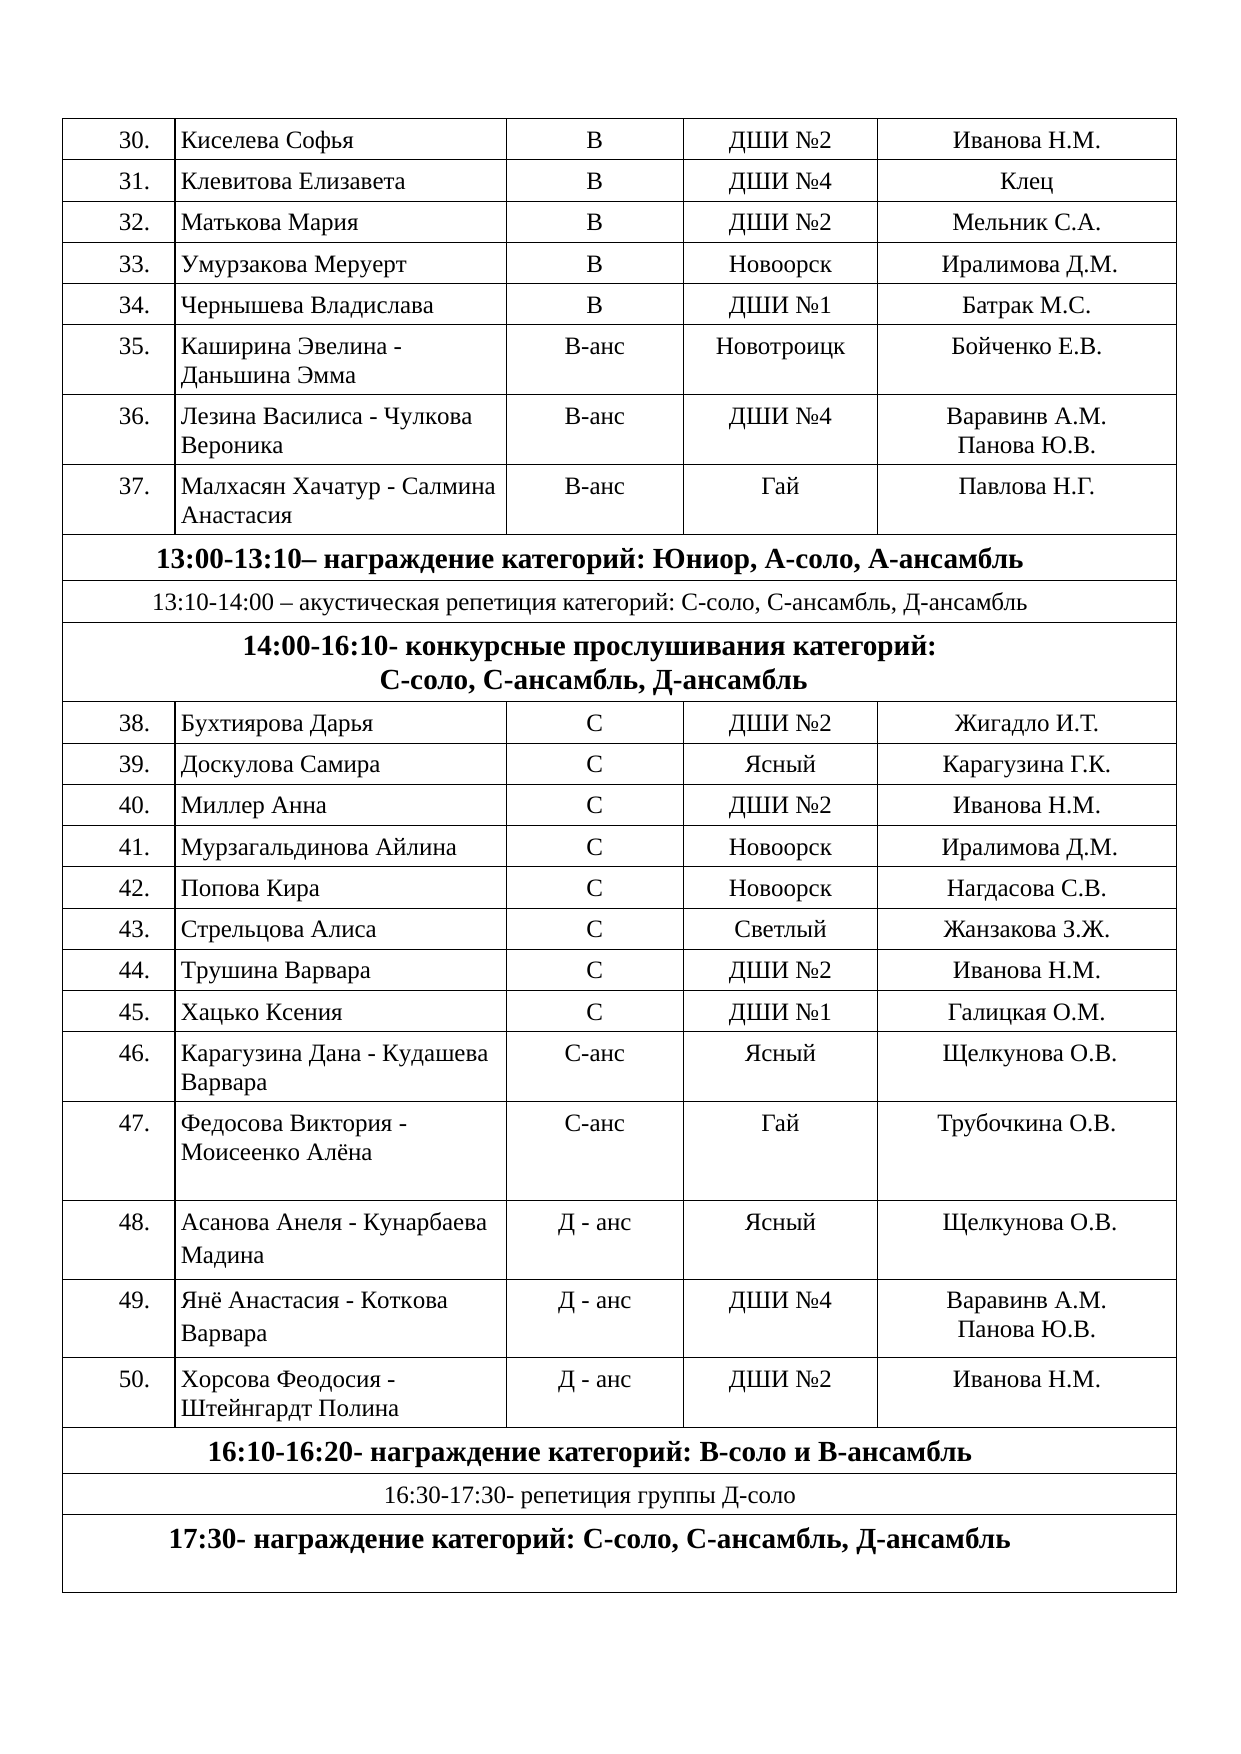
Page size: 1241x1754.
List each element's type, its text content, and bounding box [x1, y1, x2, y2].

table_cell Асанова Анеля - Кунарбаева Мадина [176, 1201, 506, 1278]
table_cell [63, 1280, 174, 1357]
table_cell Иралимова Д.М. [878, 826, 1176, 866]
table_cell Хорсова Феодосия - Штейнгардт Полина [176, 1358, 506, 1427]
table_cell ДШИ №4 [684, 160, 877, 201]
table_cell Д - анс [507, 1358, 683, 1427]
table_cell Батрак М.С. [878, 284, 1176, 324]
table_cell [63, 744, 174, 784]
table_cell В [507, 243, 683, 283]
table_cell Попова Кира [176, 867, 506, 907]
table_cell В [507, 160, 683, 201]
table_cell Гай [684, 1102, 877, 1200]
table_cell [63, 284, 174, 324]
table_cell Иванова Н.М. [878, 1358, 1176, 1427]
table_cell В [507, 119, 683, 159]
table_cell ДШИ №2 [684, 950, 877, 990]
table_cell [63, 785, 174, 825]
table_cell Бухтиярова Дарья [176, 702, 506, 742]
table_cell В-анс [507, 325, 683, 394]
table_cell Миллер Анна [176, 785, 506, 825]
table_cell Галицкая О.М. [878, 991, 1176, 1031]
table_cell Варавинв А.М. Панова Ю.В. [878, 395, 1176, 464]
table_cell [63, 1032, 174, 1101]
table_cell 13:10-14:00 – акустическая репетиция категорий: С-соло, С-ансамбль, Д-ансамбль [63, 581, 1176, 622]
table_cell Новоорск [684, 826, 877, 866]
table_cell Карагузина Г.К. [878, 744, 1176, 784]
table_cell [63, 465, 174, 534]
table_cell Щелкунова О.В. [878, 1201, 1176, 1278]
table_cell [63, 909, 174, 949]
table_cell С [507, 744, 683, 784]
table_cell Иванова Н.М. [878, 950, 1176, 990]
table_cell Варавинв А.М. Панова Ю.В. [878, 1280, 1176, 1357]
table_cell В [507, 202, 683, 242]
table_cell Павлова Н.Г. [878, 465, 1176, 534]
table_cell С [507, 826, 683, 866]
table_cell Киселева Софья [176, 119, 506, 159]
table_cell [63, 867, 174, 907]
table_cell Щелкунова О.В. [878, 1032, 1176, 1101]
table_cell 16:30-17:30- репетиция группы Д-соло [63, 1474, 1176, 1514]
table_cell С-анс [507, 1032, 683, 1101]
table_cell С [507, 702, 683, 742]
table_cell [63, 826, 174, 866]
table_cell В [507, 284, 683, 324]
table_cell 16:10-16:20- награждение категорий: В-соло и В-ансамбль [63, 1428, 1176, 1473]
table_cell Малхасян Хачатур - Салмина Анастасия [176, 465, 506, 534]
table_cell Ясный [684, 744, 877, 784]
table_cell Трушина Варвара [176, 950, 506, 990]
table_cell Новоорск [684, 867, 877, 907]
table_cell Гай [684, 465, 877, 534]
table_cell Доскулова Самира [176, 744, 506, 784]
table_cell С [507, 909, 683, 949]
table_cell ДШИ №2 [684, 702, 877, 742]
table_cell С-анс [507, 1102, 683, 1200]
table_cell ДШИ №2 [684, 119, 877, 159]
table_cell Жанзакова З.Ж. [878, 909, 1176, 949]
table_cell Мурзагальдинова Айлина [176, 826, 506, 866]
table_cell [63, 119, 174, 159]
table_cell Умурзакова Меруерт [176, 243, 506, 283]
table_cell [63, 325, 174, 394]
table_cell 17:30- награждение категорий: С-соло, С-ансамбль, Д-ансамбль [63, 1515, 1176, 1592]
table_cell Каширина Эвелина - Даньшина Эмма [176, 325, 506, 394]
table_cell ДШИ №2 [684, 1358, 877, 1427]
table_cell ДШИ №4 [684, 1280, 877, 1357]
table_cell Новоорск [684, 243, 877, 283]
table_cell Иралимова Д.М. [878, 243, 1176, 283]
table_cell Федосова Виктория - Моисеенко Алёна [176, 1102, 506, 1200]
table_cell 13:00-13:10– награждение категорий: Юниор, А-соло, А-ансамбль [63, 535, 1176, 580]
table_cell С [507, 950, 683, 990]
table_cell В-анс [507, 395, 683, 464]
table_cell ДШИ №1 [684, 991, 877, 1031]
table_cell Карагузина Дана - Кудашева Варвара [176, 1032, 506, 1101]
table_cell Бойченко Е.В. [878, 325, 1176, 394]
table_cell С [507, 785, 683, 825]
table_cell [63, 991, 174, 1031]
table_cell Клец [878, 160, 1176, 201]
table_cell С [507, 991, 683, 1031]
table_cell С [507, 867, 683, 907]
table_cell [63, 202, 174, 242]
table_cell Новотроицк [684, 325, 877, 394]
table_cell Жигадло И.Т. [878, 702, 1176, 742]
table_cell Клевитова Елизавета [176, 160, 506, 201]
table_cell Ясный [684, 1032, 877, 1101]
table_cell Д - анс [507, 1201, 683, 1278]
table_cell ДШИ №1 [684, 284, 877, 324]
table_cell ДШИ №4 [684, 395, 877, 464]
table_cell Иванова Н.М. [878, 785, 1176, 825]
table_cell Д - анс [507, 1280, 683, 1357]
table_cell [63, 702, 174, 742]
table_cell Мельник С.А. [878, 202, 1176, 242]
table_cell [63, 160, 174, 201]
table_cell Чернышева Владислава [176, 284, 506, 324]
table_cell ДШИ №2 [684, 202, 877, 242]
table_cell [63, 1201, 174, 1278]
table_cell [63, 950, 174, 990]
table_cell 14:00-16:10- конкурсные прослушивания категорий: С-соло, С-ансамбль, Д-ансамбль [63, 623, 1176, 701]
table_cell Светлый [684, 909, 877, 949]
table_cell Хацько Ксения [176, 991, 506, 1031]
table_cell Матькова Мария [176, 202, 506, 242]
table_cell В-анс [507, 465, 683, 534]
table_cell [63, 1102, 174, 1200]
table_cell Ясный [684, 1201, 877, 1278]
table_cell Нагдасова С.В. [878, 867, 1176, 907]
table_cell [63, 1358, 174, 1427]
table_cell [63, 243, 174, 283]
table_cell Иванова Н.М. [878, 119, 1176, 159]
table_cell Лезина Василиса - Чулкова Вероника [176, 395, 506, 464]
table_cell [63, 395, 174, 464]
table_cell Стрельцова Алиса [176, 909, 506, 949]
table_cell Трубочкина О.В. [878, 1102, 1176, 1200]
table_cell ДШИ №2 [684, 785, 877, 825]
table_cell Янё Анастасия - Коткова Варвара [176, 1280, 506, 1357]
